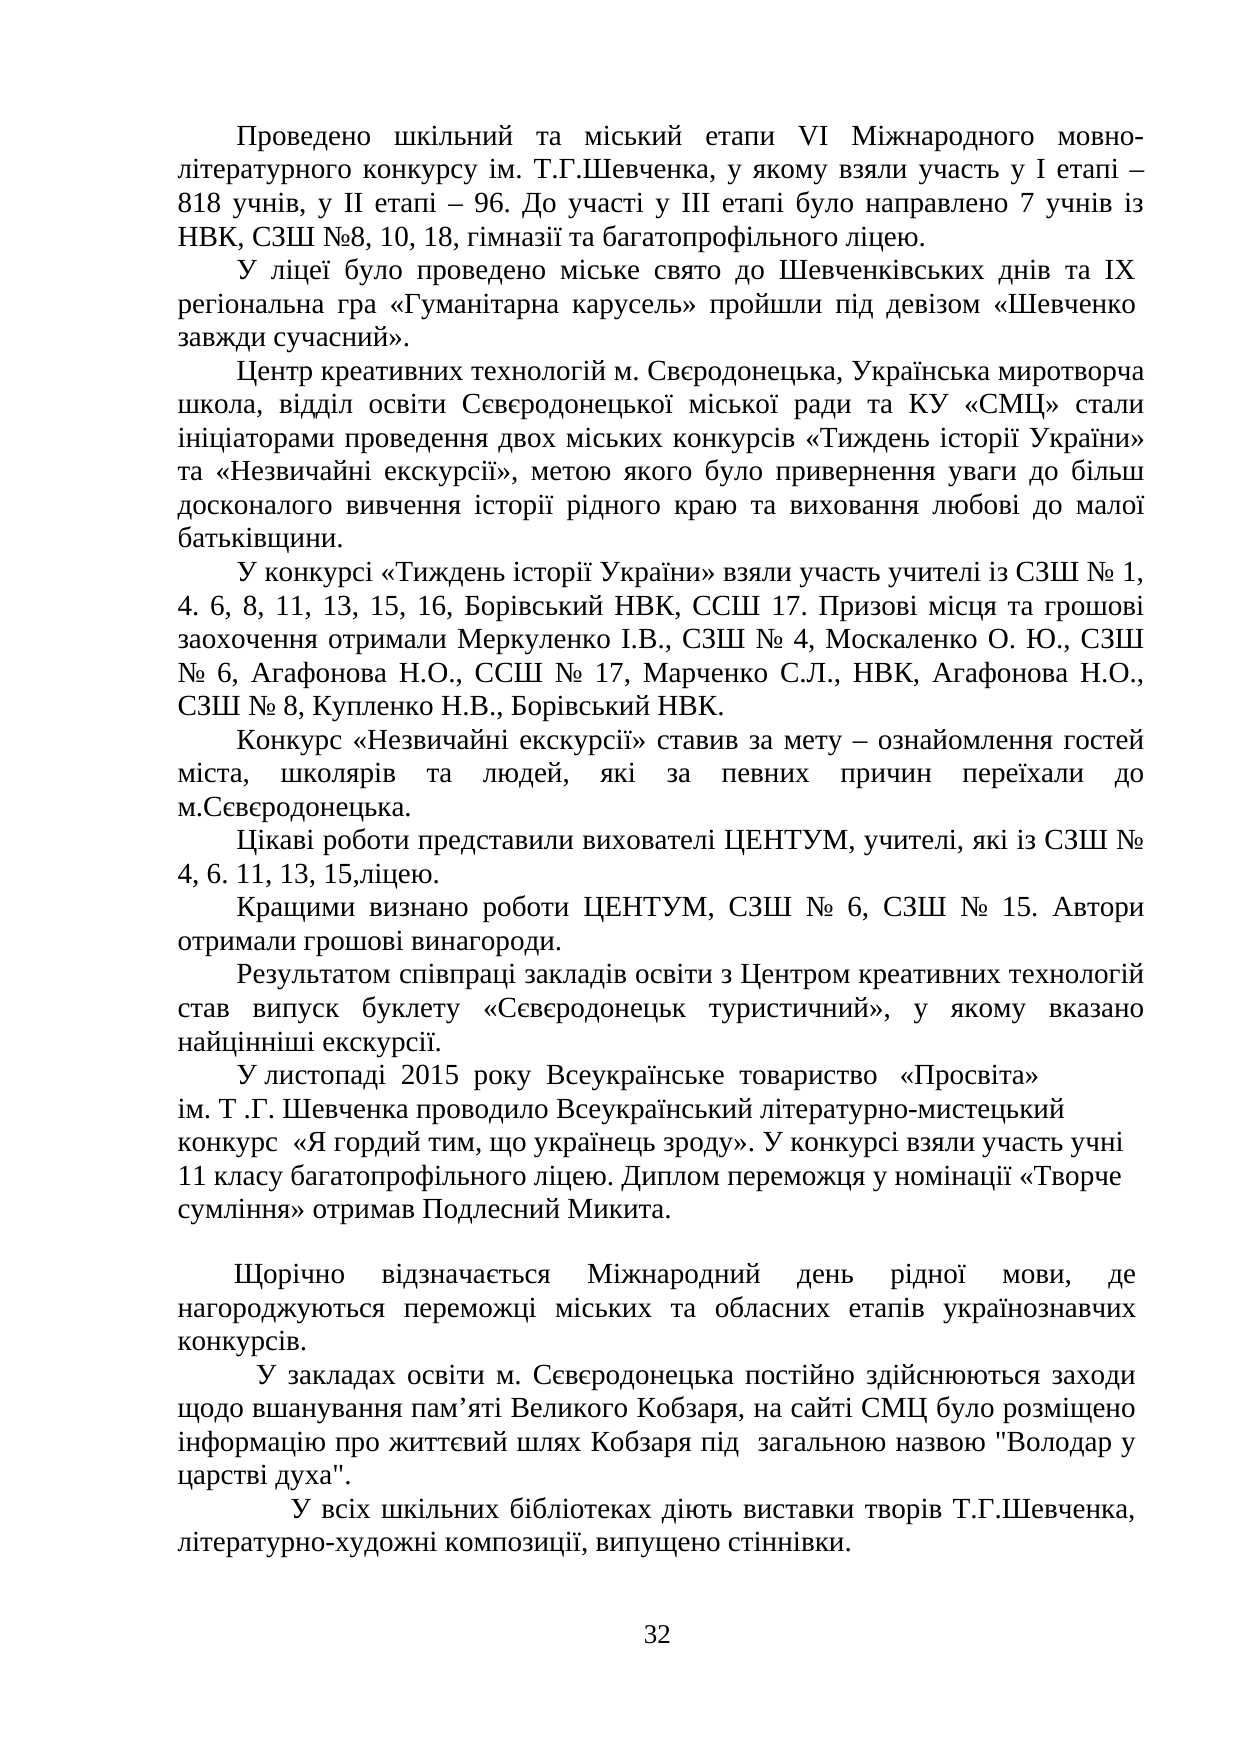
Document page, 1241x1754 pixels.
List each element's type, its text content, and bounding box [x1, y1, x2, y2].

text Проведено шкільний та міський етапи VІ Міжнародного мовно-літературного конкурсу ім. Т.Г.Шевченка, у якому взяли участь у І етапі – 818 учнів, у ІІ етапі – 96. До участі у ІІІ етапі було направлено 7 учнів із НВК, СЗШ №8, 10, 18, гімназії та багатопрофільного ліцею. [177, 118, 1145, 252]
text Кращими визнано роботи ЦЕНТУМ, СЗШ № 6, СЗШ № 15. Автори отримали грошові винагороди. [177, 889, 1145, 957]
text У ліцеї було проведено міське свято до Шевченківських днів та ІХ регіональна гра «Гуманітарна карусель» пройшли під девізом «Шевченко завжди сучасний». [177, 252, 1137, 353]
text Щорічно відзначається Міжнародний день рідної мови, де нагороджуються переможці міських та обласних етапів українознавчих конкурсів. [177, 1256, 1137, 1357]
text У конкурсі «Тиждень історії України» взяли участь учителі із СЗШ № 1, 4. 6, 8, 11, 13, 15, 16, Борівський НВК, ССШ 17. Призові місця та грошові заохочення отримали Меркуленко І.В., СЗШ № 4, Москаленко О. Ю., СЗШ № 6, Агафонова Н.О., ССШ № 17, Марченко С.Л., НВК, Агафонова Н.О., СЗШ № 8, Купленко Н.В., Борівський НВК. [177, 554, 1145, 722]
text У закладах освіти м. Сєвєродонецька постійно здійснюються заходи щодо вшанування пам’яті Великого Кобзаря, на сайті СМЦ було розміщено інформацію про життєвий шлях Кобзаря під загальною назвою "Володар у царстві духа". [177, 1357, 1137, 1491]
text Конкурс «Незвичайні екскурсії» ставив за мету – ознайомлення гостей міста, школярів та людей, які за певних причин переїхали до м.Сєвєродонецька. [177, 722, 1145, 822]
text Результатом співпраці закладів освіти з Центром креативних технологій став випуск буклету «Сєвєродонецьк туристичний», у якому вказано найцінніші екскурсії. [177, 957, 1145, 1057]
text У всіх шкільних бібліотеках діють виставки творів Т.Г.Шевченка, літературно-художні композиції, випущено стіннівки. [177, 1491, 1137, 1558]
text У листопаді 2015 року Всеукраїнське товариство «Просвіта» [177, 1057, 1145, 1091]
text Центр креативних технологій м. Свєродонецька, Українська миротворча школа, відділ освіти Сєвєродонецької міської ради та КУ «СМЦ» стали ініціаторами проведення двох міських конкурсів «Тиждень історії України» та «Незвичайні екскурсії», метою якого було привернення уваги до більш досконалого вивчення історії рідного краю та виховання любові до малої батьківщини. [177, 353, 1145, 554]
text Цікаві роботи представили вихователі ЦЕНТУМ, учителі, які із СЗШ № 4, 6. 11, 13, 15,ліцею. [177, 822, 1145, 889]
text ім. Т .Г. Шевченка проводило Всеукраїнський літературно-мистецький конкурс «Я гордий тим, що українець зроду». У конкурсі взяли участь учні 11 класу багатопрофільного ліцею. Диплом переможця у номінації «Творче сумління» отримав Подлесний Микита. [177, 1091, 1145, 1225]
